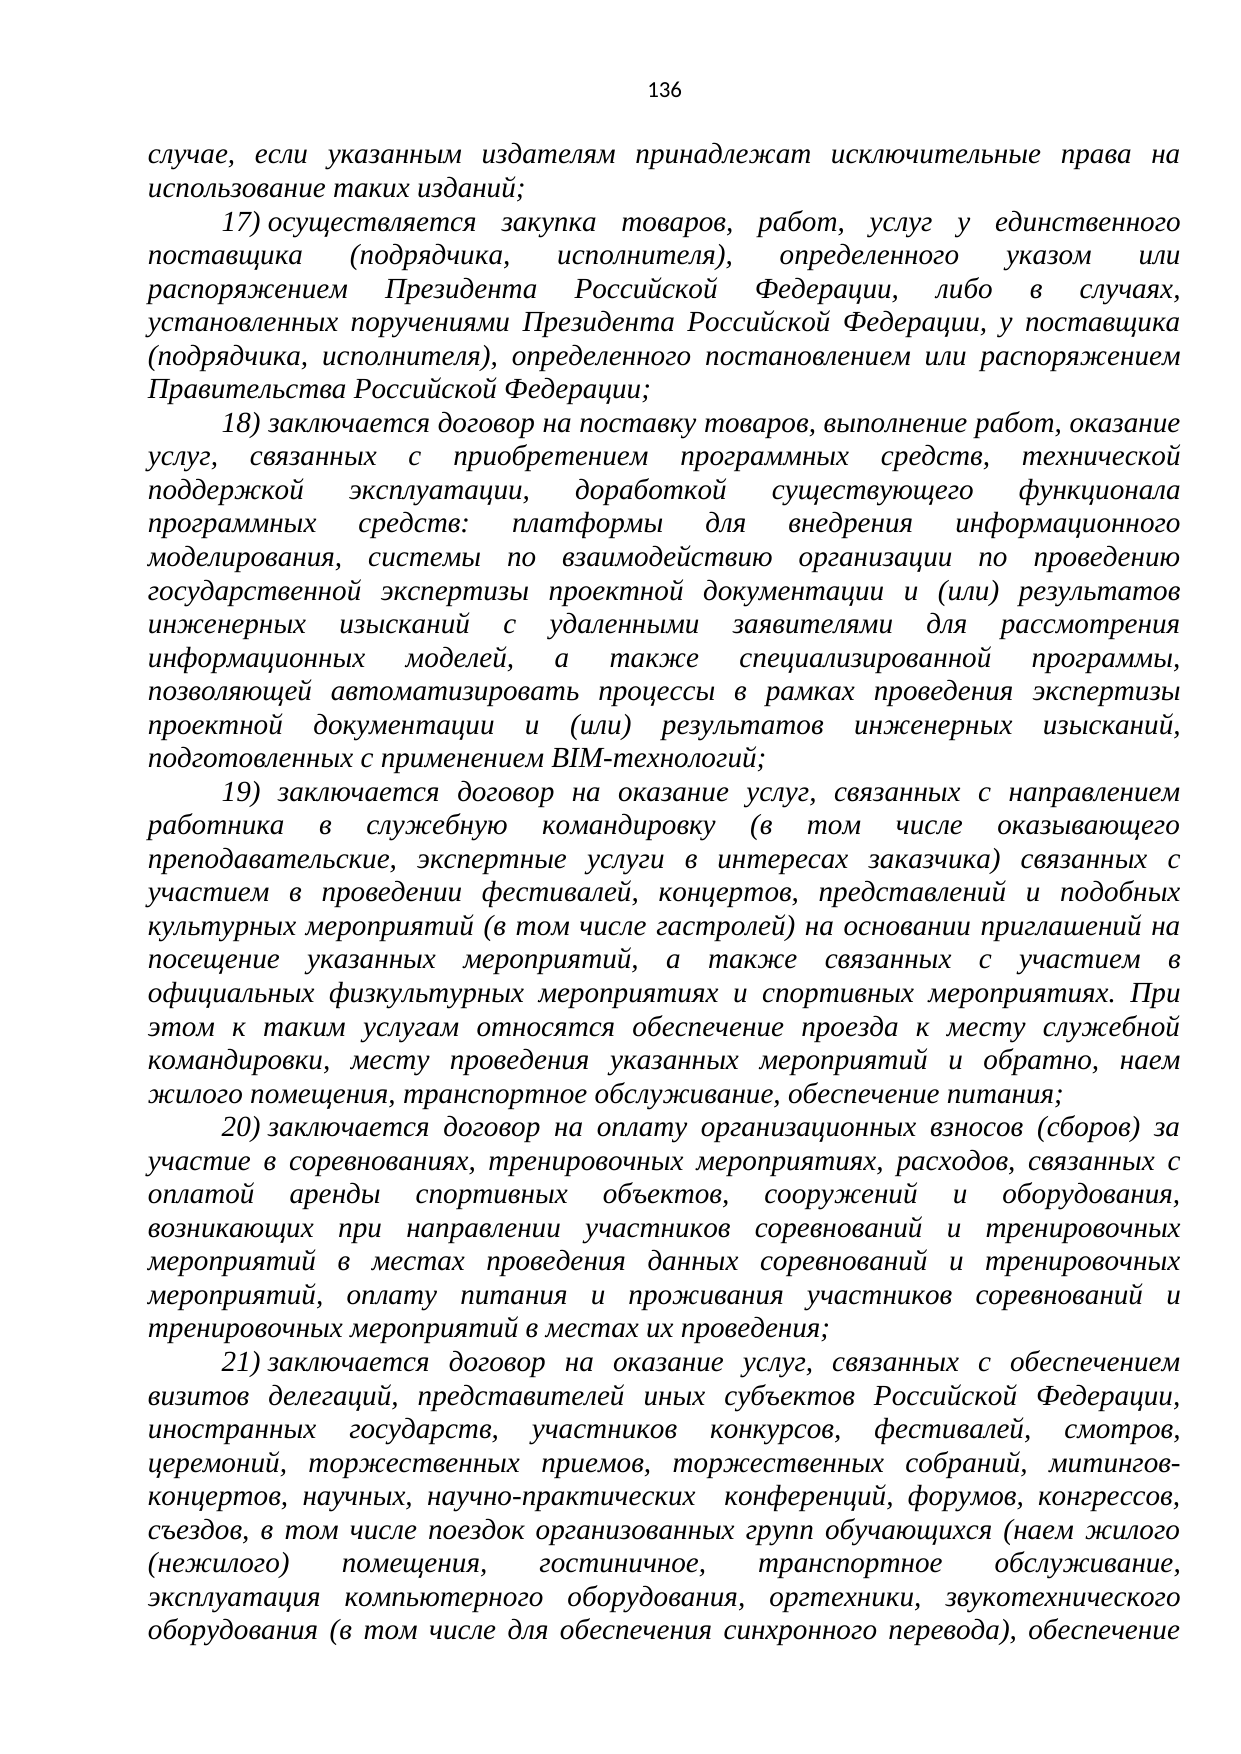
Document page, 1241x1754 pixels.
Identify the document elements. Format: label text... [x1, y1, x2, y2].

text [148, 137, 1181, 204]
text 17) осуществляется закупка товаров, работ, услуг у единственного поставщика (подрядчика, исполнителя), определенного указом или распоряжением Президента Российской Федерации, либо в случаях, установленных поручениями Президента Российской Федерации, у поставщика (подрядчика, исполнителя), определенного постановлением или распоряжением Правительства Российской Федерации; [148, 204, 1181, 405]
text 20) заключается договор на оплату организационных взносов (сборов) за участие в соревнованиях, тренировочных мероприятиях, расходов, связанных с оплатой аренды спортивных объектов, сооружений и оборудования, возникающих при направлении участников соревнований и тренировочных мероприятий в местах проведения данных соревнований и тренировочных мероприятий, оплату питания и проживания участников соревнований и тренировочных мероприятий в местах их проведения; [148, 1109, 1181, 1344]
text 18) заключается договор на поставку товаров, выполнение работ, оказание услуг, связанных с приобретением программных средств, технической поддержкой эксплуатации, доработкой существующего функционала программных средств: платформы для внедрения информационного моделирования, системы по взаимодействию организации по проведению государственной экспертизы проектной документации и (или) результатов инженерных изысканий с удаленными заявителями для рассмотрения информационных моделей, а также специализированной программы, позволяющей автоматизировать процессы в рамках проведения экспертизы проектной документации и (или) результатов инженерных изысканий, подготовленных с применением BIM-технологий; [148, 405, 1181, 774]
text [148, 1344, 1181, 1646]
text 19) заключается договор на оказание услуг, связанных с направлением работника в служебную командировку (в том числе оказывающего преподавательские, экспертные услуги в интересах заказчика) связанных с участием в проведении фестивалей, концертов, представлений и подобных культурных мероприятий (в том числе гастролей) на основании приглашений на посещение указанных мероприятий, а также связанных с участием в официальных физкультурных мероприятиях и спортивных мероприятиях. При этом к таким услугам относятся обеспечение проезда к месту служебной командировки, месту проведения указанных мероприятий и обратно, наем жилого помещения, транспортное обслуживание, обеспечение питания; [148, 774, 1181, 1109]
